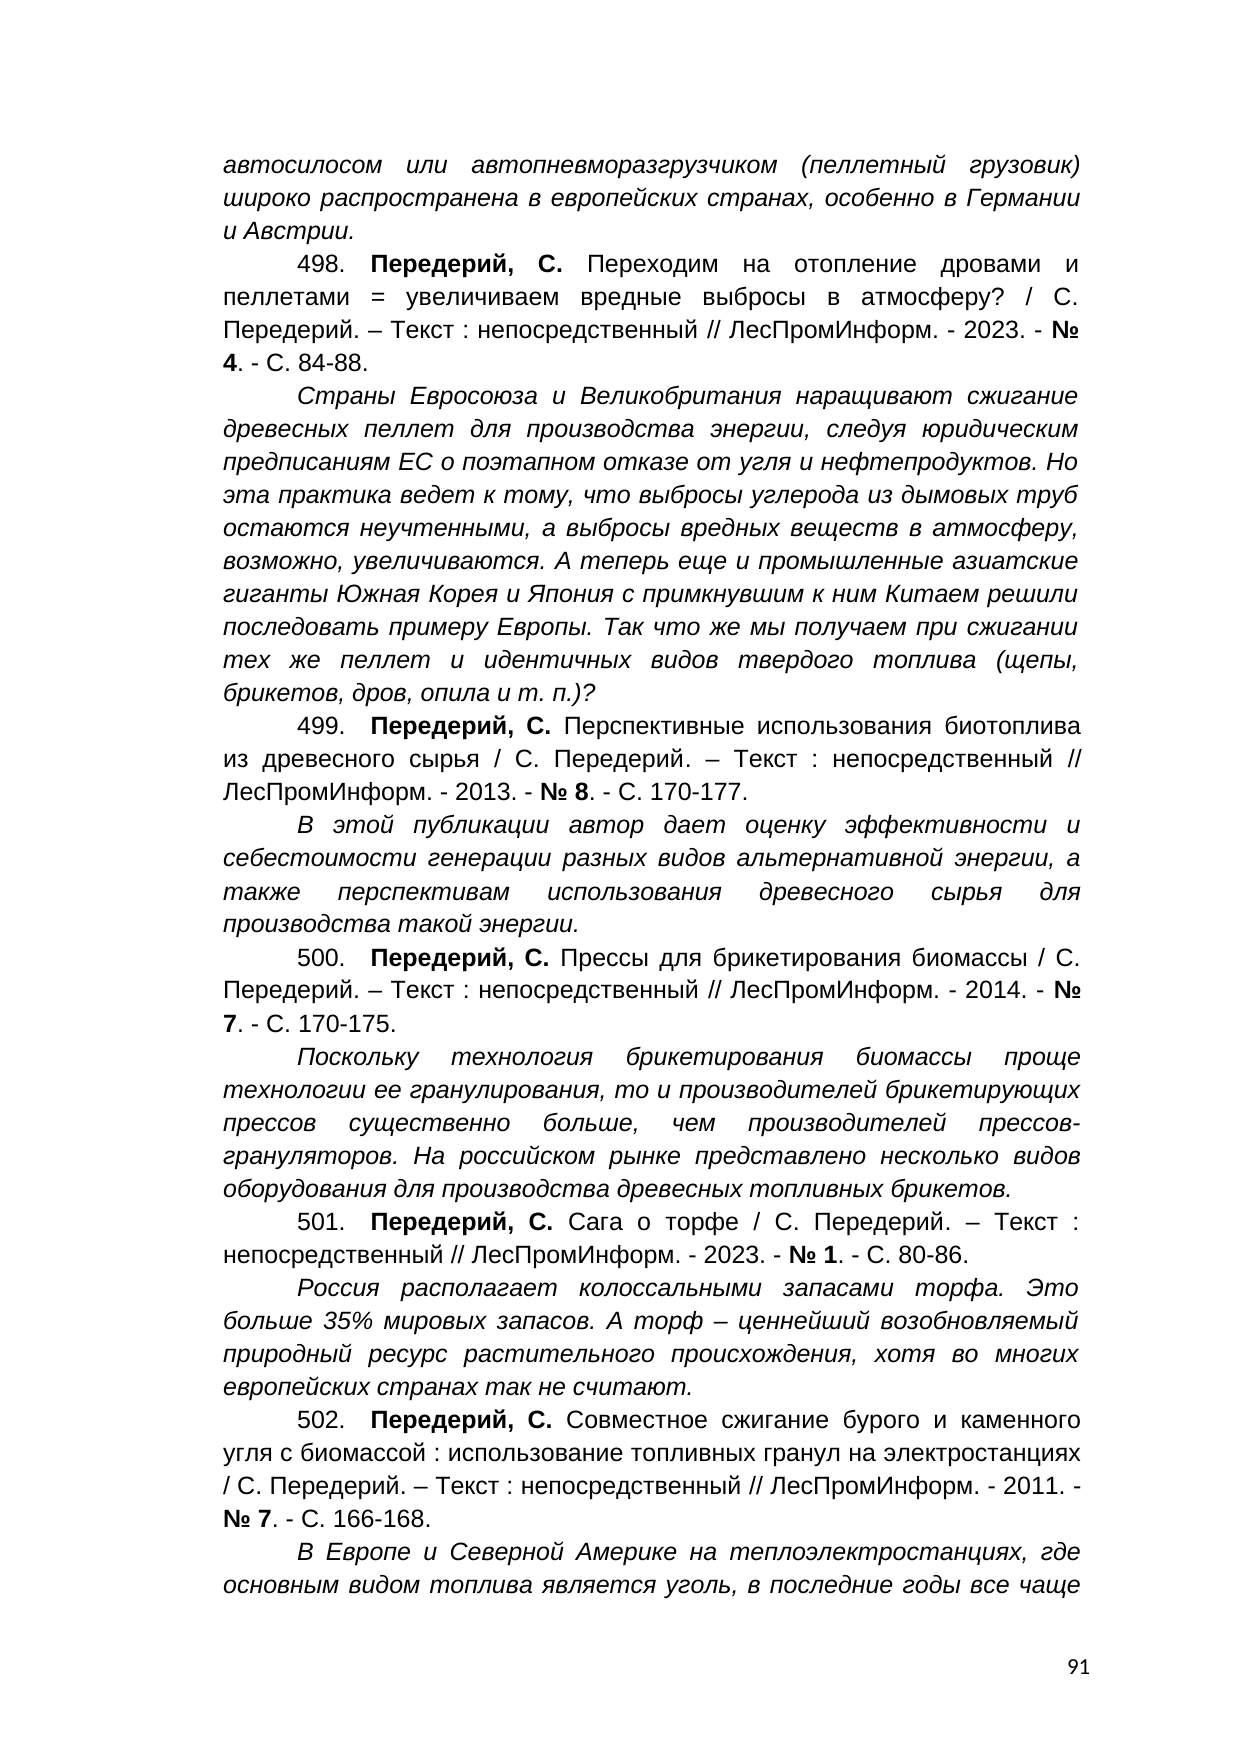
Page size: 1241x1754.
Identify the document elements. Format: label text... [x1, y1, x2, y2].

text Поскольку технология брикетирования биомассы проще технологии ее гранулирования, то и производителей брикетирующих прессов существенно больше, чем производителей прессов-грануляторов. На российском рынке представлено несколько видов оборудования для производства древесных топливных брикетов. [223, 1042, 1082, 1202]
list Передерий, С. Переходим на отопление дровами и пеллетами = увеличиваем вредные выбросы в атмосферу? / С. Передерий. – Текст : непосредственный // ЛесПромИнформ. - 2023. - № 4. - С. 84-88. [223, 249, 1079, 377]
list Передерий, С. Совместное сжигание бурого и каменного угля с биомассой : использование топливных гранул на электростанциях / С. Передерий. – Текст : непосредственный // ЛесПромИнформ. - 2011. - № 7. - С. 166-168. [223, 1405, 1082, 1533]
list Россия располагает колоссальными запасами торфа. Это больше 35% мировых запасов. А торф – ценнейший возобновляемый природный ресурс растительного происхождения, хотя во многих европейских странах так не считают. [223, 1273, 1079, 1401]
list Страны Евросоюза и Великобритания наращивают сжигание древесных пеллет для производства энергии, следуя юридическим предписаниям ЕС о поэтапном отказе от угля и нефтепродуктов. Но эта практика ведет к тому, что выбросы углерода из дымовых труб остаются неучтенными, а выбросы вредных веществ в атмосферу, возможно, увеличиваются. А теперь еще и промышленные азиатские гиганты Южная Корея и Япония с примкнувшим к ним Китаем решили последовать примеру Европы. Так что же мы получаем при сжигании тех же пеллет и идентичных видов твердого топлива (щепы, брикетов, дров, опила и т. п.)? [223, 381, 1079, 707]
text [223, 150, 1082, 245]
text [223, 1537, 1082, 1599]
text В этой публикации автор дает оценку эффективности и себестоимости генерации разных видов альтернативной энергии, а также перспективам использования древесного сырья для производства такой энергии. [223, 810, 1082, 938]
list Передерий, С. Перспективные использования биотоплива из древесного сырья / С. Передерий. – Текст : непосредственный // ЛесПромИнформ. - 2013. - № 8. - С. 170-177. [223, 711, 1082, 806]
list Передерий, С. Прессы для брикетирования биомассы / С. Передерий. – Текст : непосредственный // ЛесПромИнформ. - 2014. - № 7. - С. 170-175. [223, 942, 1082, 1037]
list Передерий, С. Сага о торфе / С. Передерий. – Текст : непосредственный // ЛесПромИнформ. - 2023. - № 1. - С. 80-86. [223, 1207, 1079, 1268]
